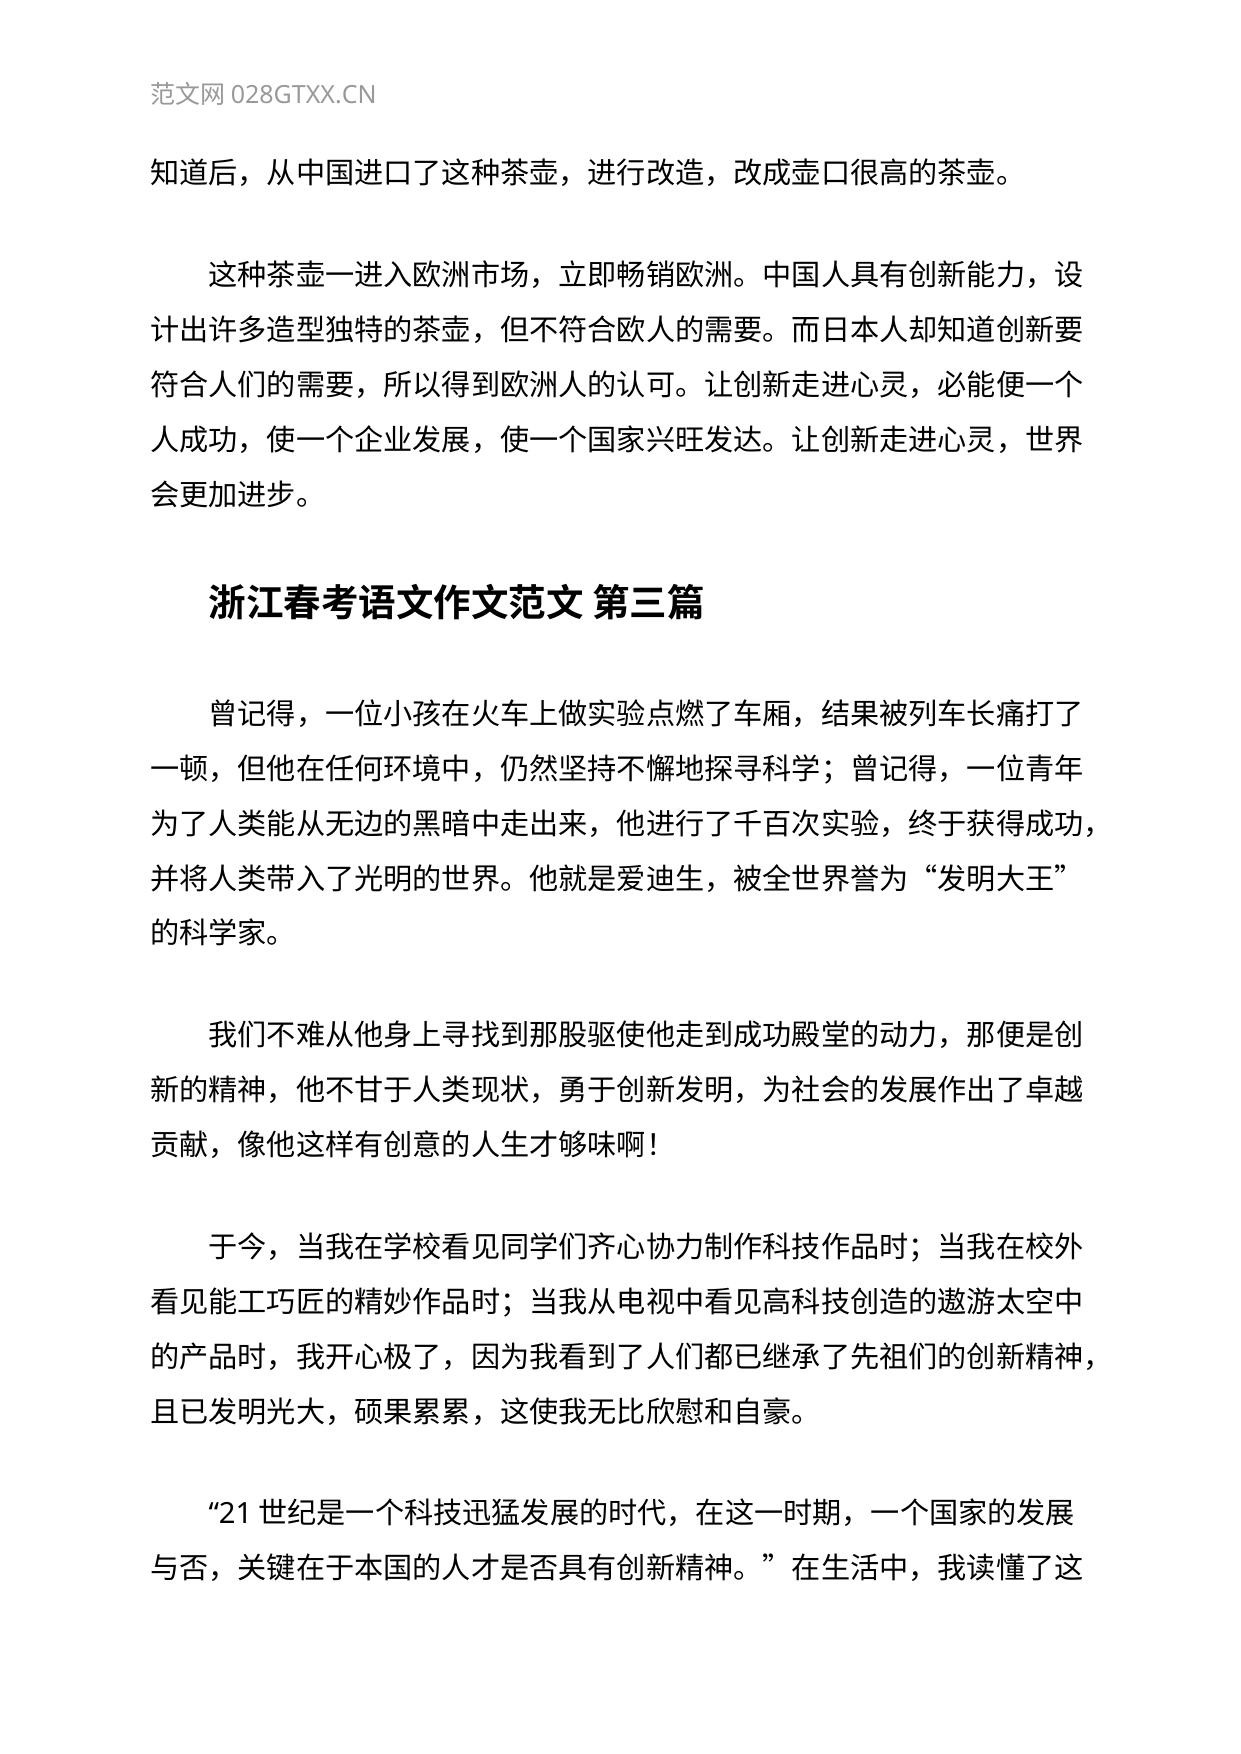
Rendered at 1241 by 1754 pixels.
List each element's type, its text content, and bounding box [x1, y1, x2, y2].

text 于今，当我在学校看见同学们齐心协力制作科技作品时；当我在校外看见能工巧匠的精妙作品时；当我从电视中看见高科技创造的遨游太空中的产品时，我开心极了，因为我看到了人们都已继承了先祖们的创新精神，且已发明光大，硕果累累，这使我无比欣慰和自豪。 [150, 1223, 1090, 1430]
text 浙江春考语文作文范文 第三篇 [150, 573, 1090, 627]
text 曾记得，一位小孩在火车上做实验点燃了车厢，结果被列车长痛打了一顿，但他在任何环境中，仍然坚持不懈地探寻科学；曾记得，一位青年为了人类能从无边的黑暗中走出来，他进行了千百次实验，终于获得成功，并将人类带入了光明的世界。他就是爱迪生，被全世界誉为“发明大王”的科学家。 [150, 691, 1090, 952]
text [150, 150, 1090, 192]
text 我们不难从他身上寻找到那股驱使他走到成功殿堂的动力，那便是创新的精神，他不甘于人类现状，勇于创新发明，为社会的发展作出了卓越贡献，像他这样有创意的人生才够味啊！ [150, 1012, 1090, 1164]
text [150, 1490, 1090, 1587]
text 这种茶壶一进入欧洲市场，立即畅销欧洲。中国人具有创新能力，设计出许多造型独特的茶壶，但不符合欧人的需要。而日本人却知道创新要符合人们的需要，所以得到欧洲人的认可。让创新走进心灵，必能便一个人成功，使一个企业发展，使一个国家兴旺发达。让创新走进心灵，世界会更加进步。 [150, 252, 1090, 514]
